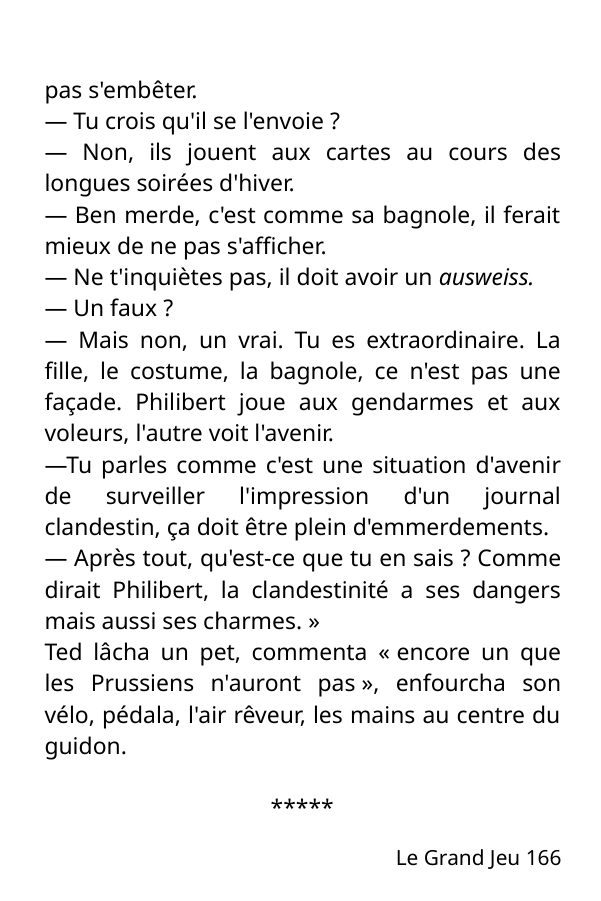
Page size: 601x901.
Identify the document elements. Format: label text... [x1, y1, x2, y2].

text — Non, ils jouent aux cartes au cours des longues soirées d'hiver. [44, 136, 561, 199]
text ***** [44, 792, 561, 824]
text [44, 74, 561, 105]
text — Ne t'inquiètes pas, il doit avoir un ausweiss. [44, 261, 561, 292]
text — Un faux ? [44, 292, 561, 324]
text — Mais non, un vrai. Tu es extraordinaire. La fille, le costume, la bagnole, ce n'est pas une façade. Philibert joue aux gendarmes et aux voleurs, l'autre voit l'avenir. [44, 324, 561, 449]
text — Après tout, qu'est-ce que tu en sais ? Comme dirait Philibert, la clandestinité a ses dangers mais aussi ses charmes. » [44, 542, 561, 636]
text — Ben merde, c'est comme sa bagnole, il ferait mieux de ne pas s'afficher. [44, 199, 561, 261]
text Ted lâcha un pet, commenta « encore un que les Prussiens n'auront pas », enfourcha son vélo, pédala, l'air rêveur, les mains au centre du guidon. [44, 636, 561, 761]
text —Tu parles comme c'est une situation d'avenir de surveiller l'impression d'un journal clandestin, ça doit être plein d'emmerdements. [44, 449, 561, 542]
text — Tu crois qu'il se l'envoie ? [44, 105, 561, 136]
